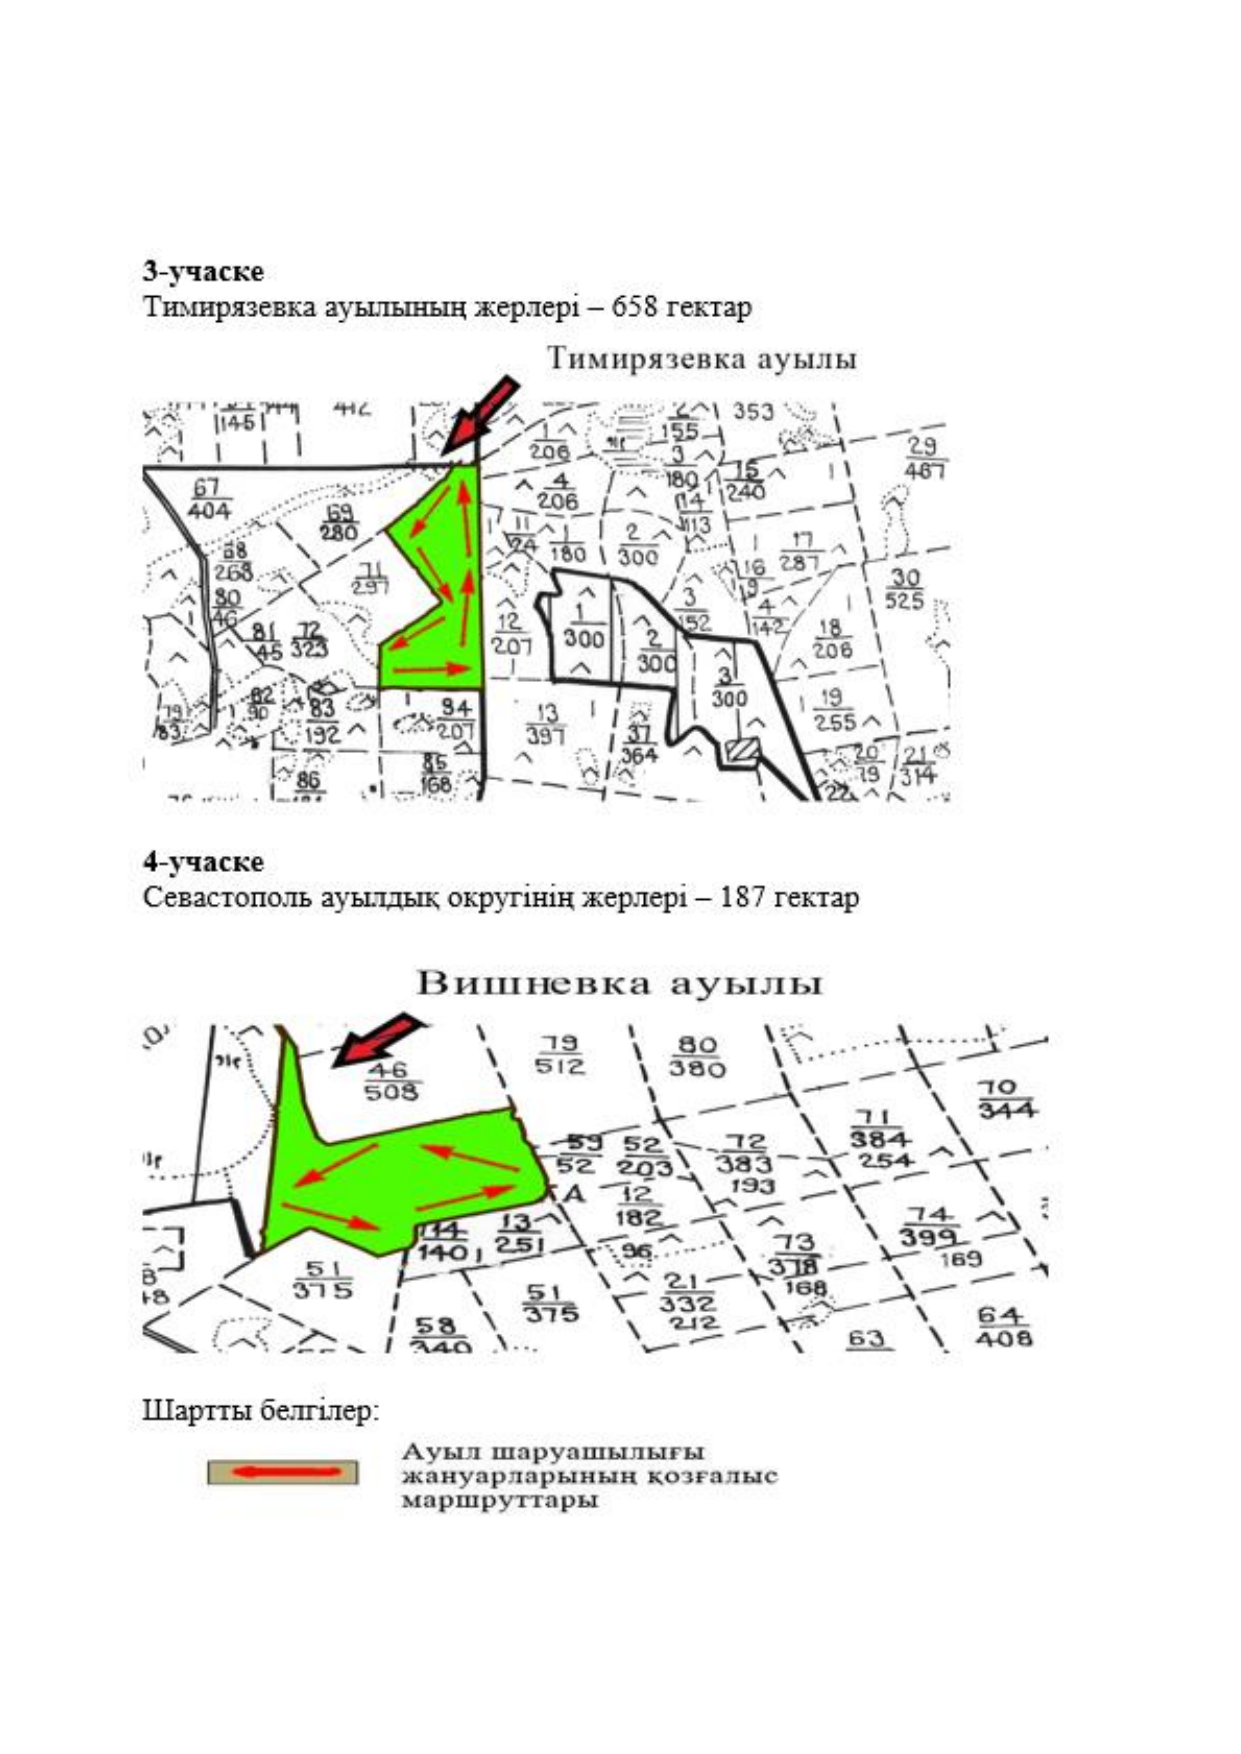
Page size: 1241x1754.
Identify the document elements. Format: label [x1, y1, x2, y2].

picture [112, 248, 1100, 1529]
